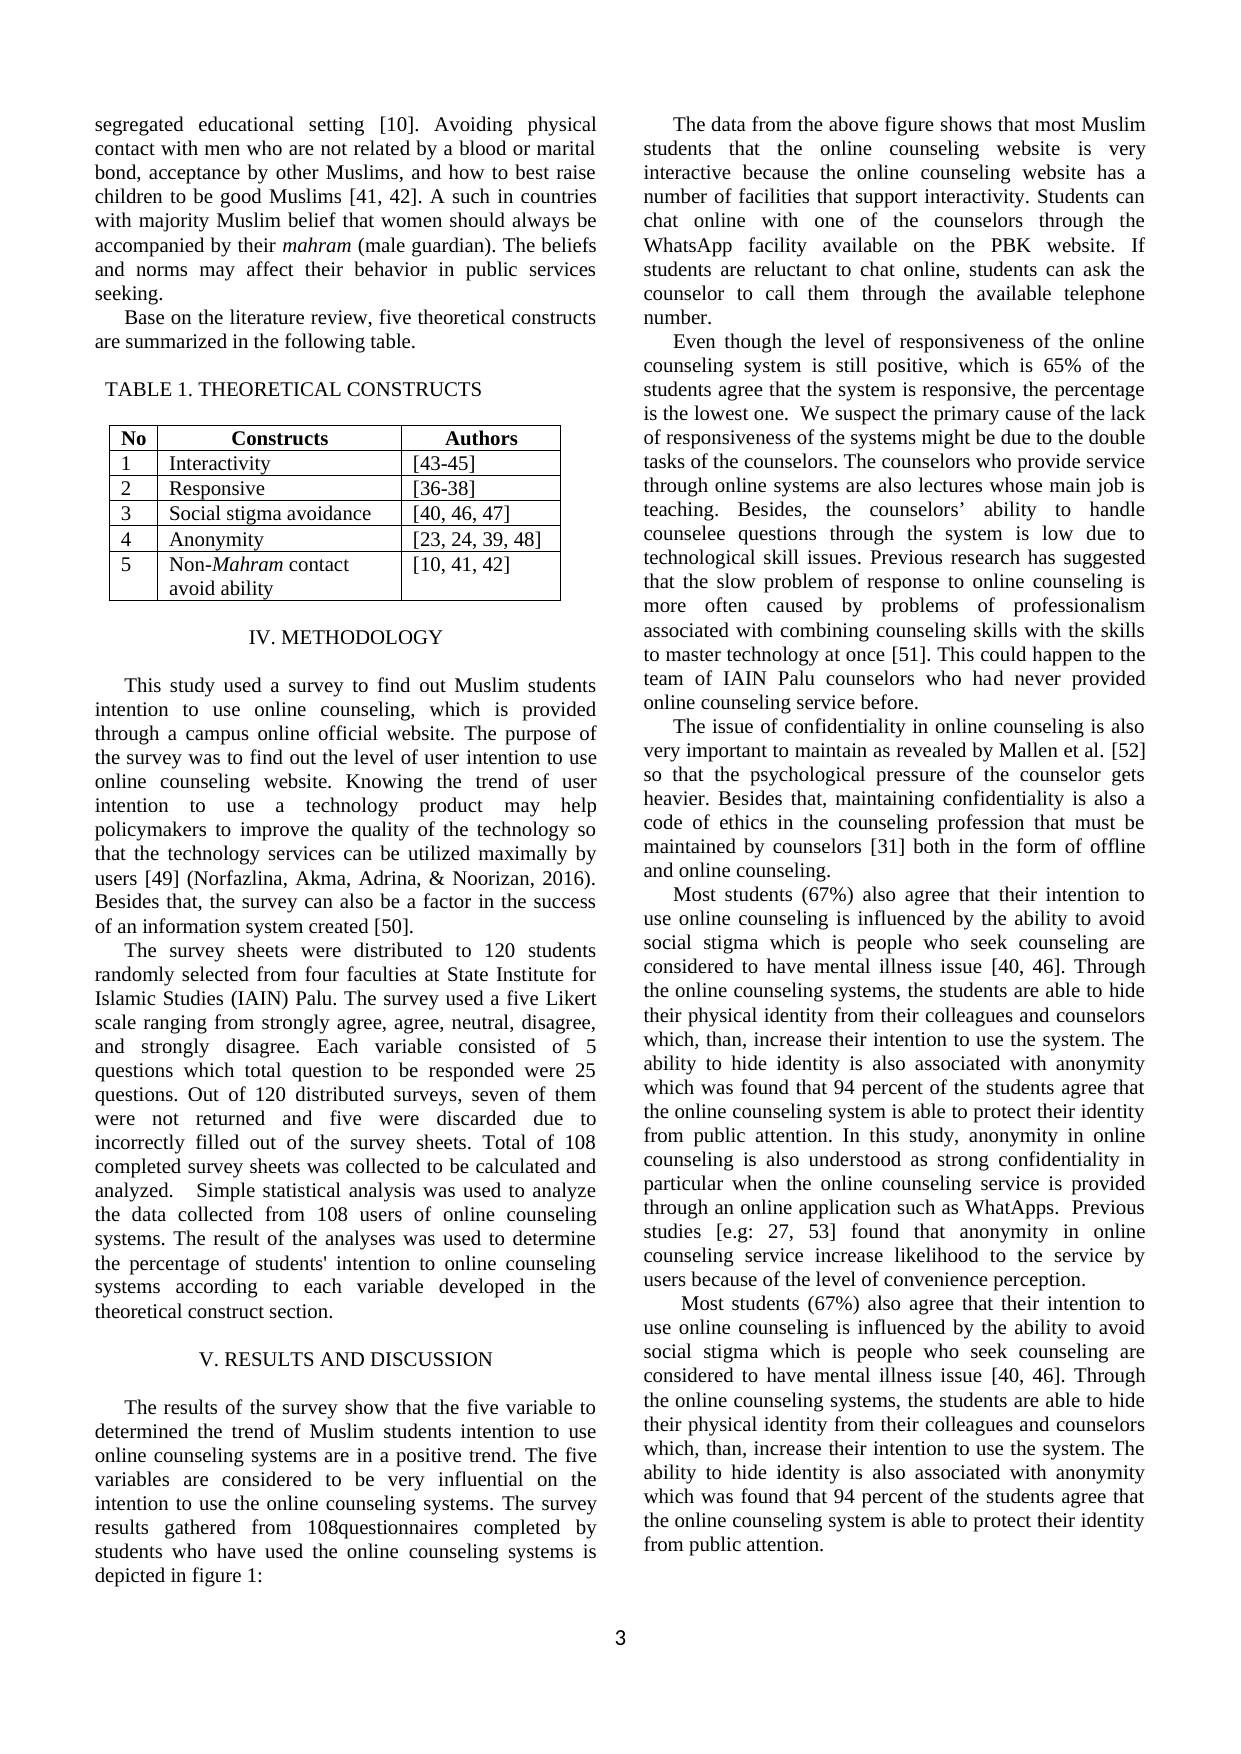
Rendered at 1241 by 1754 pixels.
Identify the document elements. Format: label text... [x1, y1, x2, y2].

text Base on the literature review, five theoretical constructs are summarized in the following table. [94, 305, 597, 353]
text Most students (67%) also agree that their intention to use online counseling is influenced by the ability to avoid social stigma which is people who seek counseling are considered to have mental illness issue [40, 46]. Through the online counseling systems, the students are able to hide their physical identity from their colleagues and counselors which, than, increase their intention to use the system. The ability to hide identity is also associated with anonymity which was found that 94 percent of the students agree that the online counseling system is able to protect their identity from public attention. In this study, anonymity in online counseling is also understood as strong confidentiality in particular when the online counseling service is provided through an online application such as WhatApps. Previous studies [e.g: 27, 53] found that anonymity in online counseling service increase likelihood to the service by users because of the level of convenience perception. [643, 882, 1146, 1291]
table_header Authors [402, 426, 560, 450]
text V. RESULTS AND DISCUSSION [94, 1347, 597, 1371]
table_cell 1 [110, 451, 157, 475]
table_cell [43-45] [402, 451, 560, 475]
text Most students (67%) also agree that their intention to use online counseling is influenced by the ability to avoid social stigma which is people who seek counseling are considered to have mental illness issue [40, 46]. Through the online counseling systems, the students are able to hide their physical identity from their colleagues and counselors which, than, increase their intention to use the system. The ability to hide identity is also associated with anonymity which was found that 94 percent of the students agree that the online counseling system is able to protect their identity from public attention. [643, 1291, 1146, 1556]
table_cell 4 [110, 526, 157, 551]
table_cell Non-Mahram contact avoid ability [158, 552, 401, 600]
table_cell Interactivity [158, 451, 401, 475]
text The issue of confidentiality in online counseling is also very important to maintain as revealed by Mallen et al. [52] so that the psychological pressure of the counselor gets heavier. Besides that, maintaining confidentiality is also a code of ethics in the counseling profession that must be maintained by counselors [31] both in the form of offline and online counseling. [643, 714, 1146, 882]
table_cell Social stigma avoidance [158, 501, 401, 525]
table_cell [40, 46, 47] [402, 501, 560, 525]
text This study used a survey to find out Muslim students intention to use online counseling, which is provided through a campus online official website. The purpose of the survey was to find out the level of user intention to use online counseling website. Knowing the trend of user intention to use a technology product may help policymakers to improve the quality of the technology so that the technology services can be utilized maximally by users [49] (Norfazlina, Akma, Adrina, & Noorizan, 2016). Besides that, the survey can also be a factor in the success of an information system created [50]. [94, 673, 597, 938]
table_cell Anonymity [158, 526, 401, 551]
table_cell 2 [110, 476, 157, 500]
text The data from the above figure shows that most Muslim students that the online counseling website is very interactive because the online counseling website has a number of facilities that support interactivity. Students can chat online with one of the counselors through the WhatsApp facility available on the PBK website. If students are reluctant to chat online, students can ask the counselor to call them through the available telephone number. [643, 112, 1146, 329]
text The results of the survey show that the five variable to determined the trend of Muslim students intention to use online counseling systems are in a positive trend. The five variables are considered to be very influential on the intention to use the online counseling systems. The survey results gathered from 108questionnaires completed by students who have used the online counseling systems is depicted in figure 1: [94, 1395, 597, 1587]
table_header No [110, 426, 157, 450]
table_cell 5 [110, 552, 157, 600]
text IV. METHODOLOGY [94, 625, 597, 649]
text The survey sheets were distributed to 120 students randomly selected from four faculties at State Institute for Islamic Studies (IAIN) Palu. The survey used a five Likert scale ranging from strongly agree, agree, neutral, disagree, and strongly disagree. Each variable consisted of 5 questions which total question to be responded were 25 questions. Out of 120 distributed surveys, seven of them were not returned and five were discarded due to incorrectly filled out of the survey sheets. Total of 108 completed survey sheets was collected to be calculated and analyzed. Simple statistical analysis was used to analyze the data collected from 108 users of online counseling systems. The result of the analyses was used to determine the percentage of students' intention to online counseling systems according to each variable developed in the theoretical construct section. [94, 938, 597, 1323]
text TABLE 1. THEORETICAL CONSTRUCTS [94, 377, 597, 401]
table_cell [36-38] [402, 476, 560, 500]
table_cell 3 [110, 501, 157, 525]
table_cell [10, 41, 42] [402, 552, 560, 600]
table_cell [23, 24, 39, 48] [402, 526, 560, 551]
text Even though the level of responsiveness of the online counseling system is still positive, which is 65% of the students agree that the system is responsive, the percentage is the lowest one. We suspect the primary cause of the lack of responsiveness of the systems might be due to the double tasks of the counselors. The counselors who provide service through online systems are also lectures whose main job is teaching. Besides, the counselors’ ability to handle counselee questions through the system is low due to technological skill issues. Previous research has suggested that the slow problem of response to online counseling is more often caused by problems of professionalism associated with combining counseling skills with the skills to master technology at once [51]. This could happen to the team of IAIN Palu counselors who had never provided online counseling service before. [643, 329, 1146, 714]
table_cell Responsive [158, 476, 401, 500]
table_header Constructs [158, 426, 401, 450]
